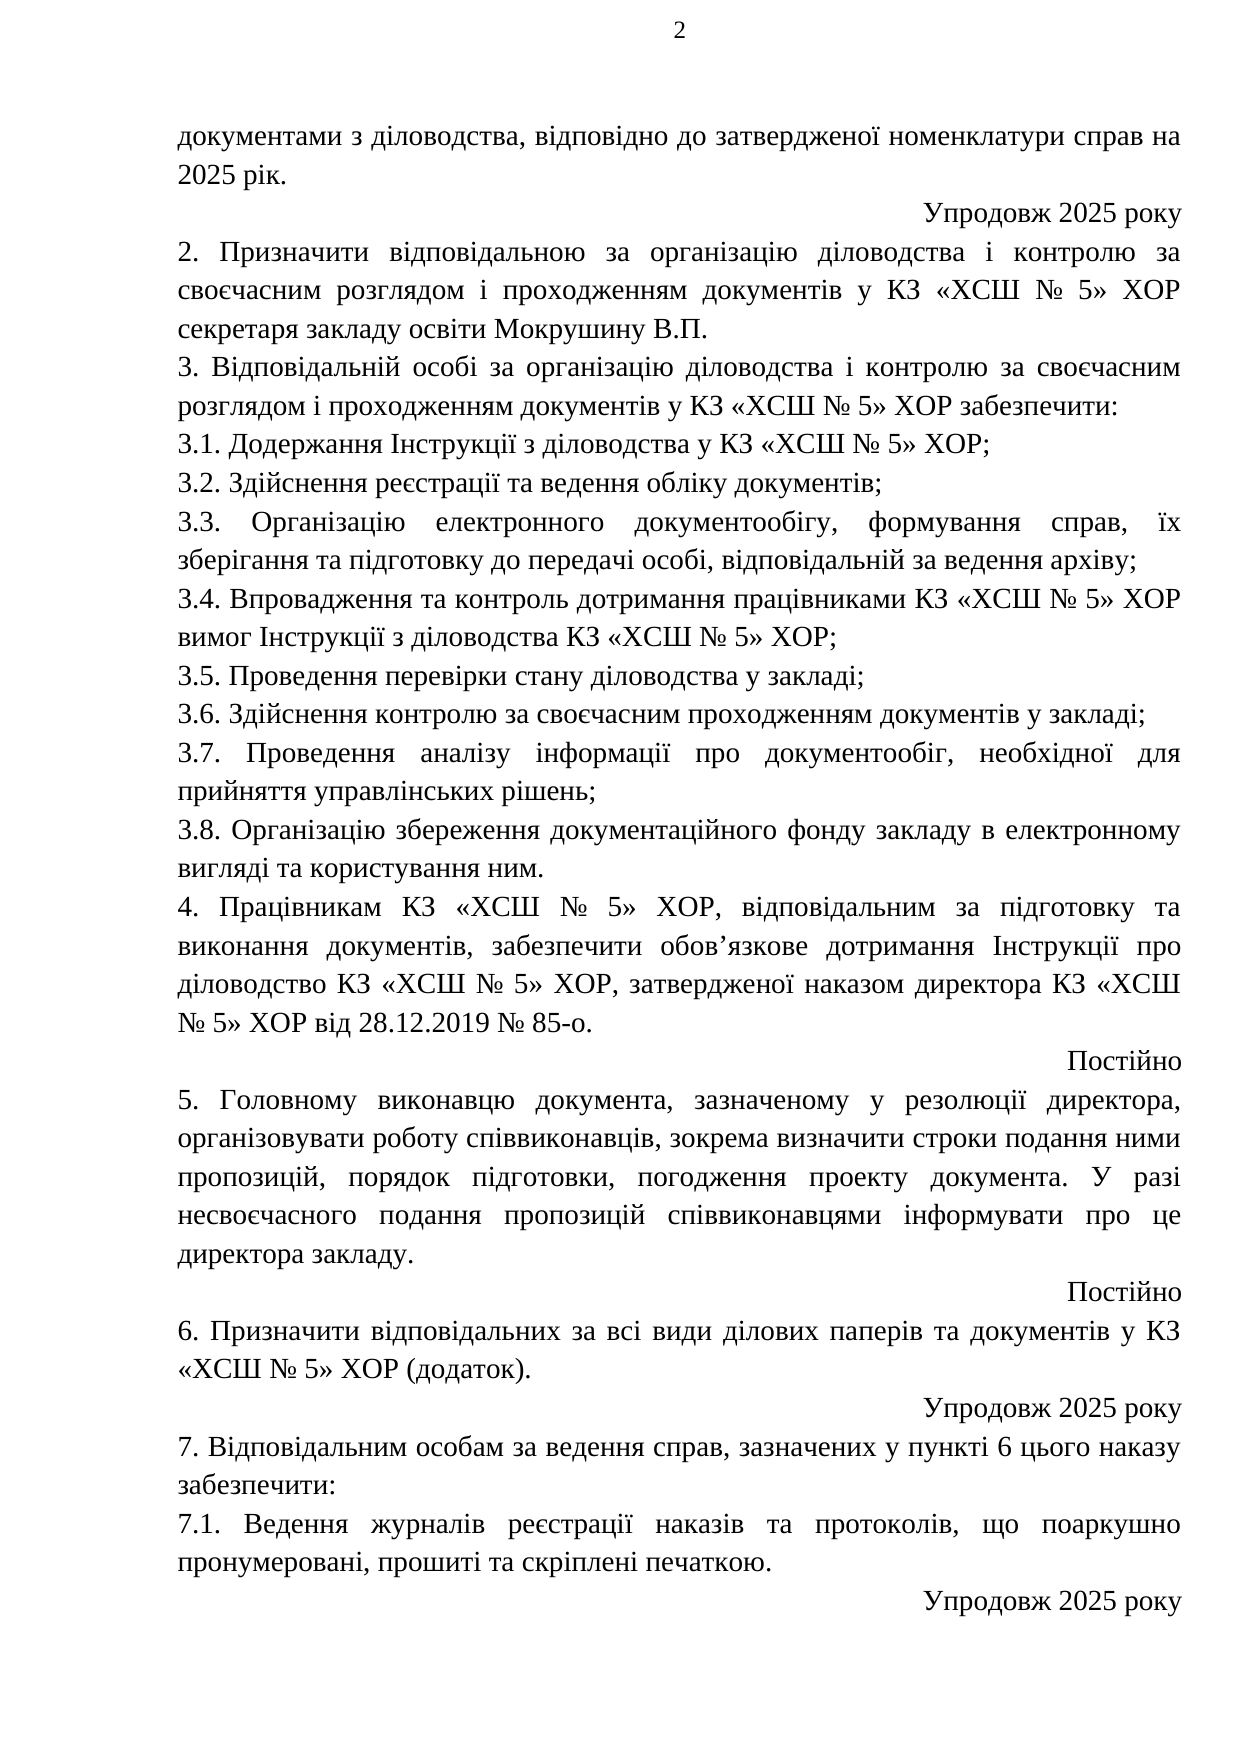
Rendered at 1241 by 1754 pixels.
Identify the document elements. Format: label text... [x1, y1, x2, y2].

text 3.8. Організацію збереження документаційного фонду закладу в електронному вигляді та користування ним. [177, 812, 1182, 884]
text 3.3. Організацію електронного документообігу, формування справ, їх зберігання та підготовку до передачі особі, відповідальній за ведення архіву; [177, 504, 1182, 576]
text 2. Призначити відповідальною за організацію діловодства і контролю за своєчасним розглядом і проходженням документів у КЗ «ХСШ № 5» ХОР секретаря закладу освіти Мокрушину В.П. [177, 234, 1182, 344]
text 3.6. Здійснення контролю за своєчасним проходженням документів у закладі; [177, 696, 1182, 730]
text Постійно [177, 1043, 1182, 1077]
text 7. Відповідальним особам за ведення справ, зазначених у пункті 6 цього наказу забезпечити: [177, 1429, 1182, 1501]
text 6. Призначити відповідальних за всі види ділових паперів та документів у КЗ «ХСШ № 5» ХОР (додаток). [177, 1313, 1182, 1385]
text 3.2. Здійснення реєстрації та ведення обліку документів; [177, 465, 1182, 499]
text Упродовж 2025 року [177, 1583, 1182, 1616]
text 7.1. Ведення журналів реєстрації наказів та протоколів, що поаркушно пронумеровані, прошиті та скріплені печаткою. [177, 1506, 1182, 1578]
text 3.5. Проведення перевірки стану діловодства у закладі; [177, 658, 1182, 691]
list Упродовж 2025 року [177, 195, 1182, 229]
text 3. Відповідальній особі за організацію діловодства і контролю за своєчасним розглядом і проходженням документів у КЗ «ХСШ № 5» ХОР забезпечити: [177, 349, 1182, 422]
text 3.7. Проведення аналізу інформації про документообіг, необхідної для прийняття управлінських рішень; [177, 735, 1182, 807]
text Постійно [177, 1274, 1182, 1308]
list Упродовж 2025 року [768, 1390, 1182, 1424]
text 4. Працівникам КЗ «ХСШ № 5» ХОР, відповідальним за підготовку та виконання документів, забезпечити обов’язкове дотримання Інструкції про діловодство КЗ «ХСШ № 5» ХОР, затвердженої наказом директора КЗ «ХСШ № 5» ХОР від 28.12.2019 № 85-о. [177, 889, 1182, 1038]
text 3.4. Впровадження та контроль дотримання працівниками КЗ «ХСШ № 5» ХОР вимог Інструкції з діловодства КЗ «ХСШ № 5» ХОР; [177, 581, 1182, 653]
text 5. Головному виконавцю документа, зазначеному у резолюції директора, організовувати роботу співвиконавців, зокрема визначити строки подання ними пропозицій, порядок підготовки, погодження проекту документа. У разі несвоєчасного подання пропозицій співвиконавцями інформувати про це директора закладу. [177, 1082, 1182, 1269]
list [177, 118, 1182, 190]
text 3.1. Додержання Інструкції з діловодства у КЗ «ХСШ № 5» ХОР; [177, 427, 1182, 460]
